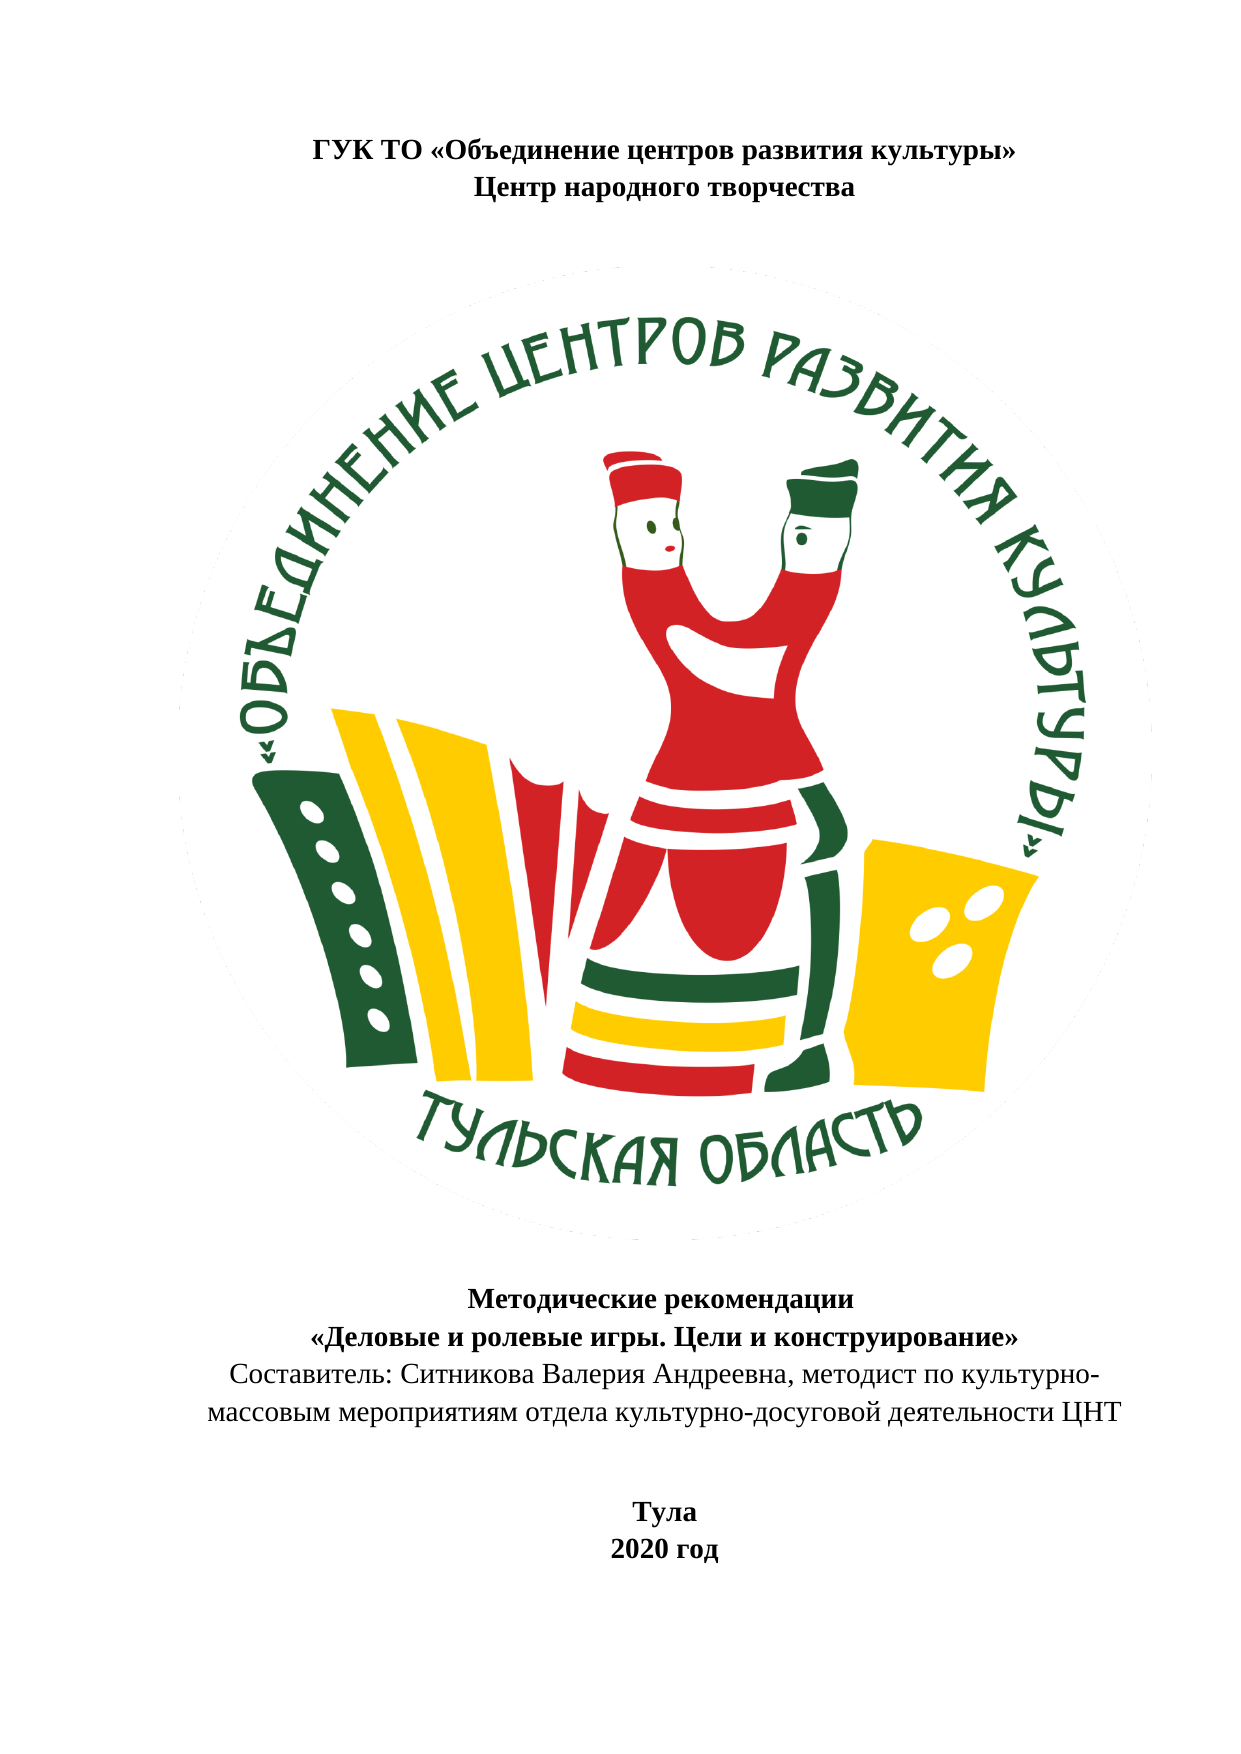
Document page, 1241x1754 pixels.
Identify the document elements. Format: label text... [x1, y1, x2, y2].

picture [177, 265, 1152, 1240]
text Тула 2020 год [177, 1490, 1152, 1565]
text ГУК ТО «Объединение центров развития культуры» Центр народного творчества [177, 128, 1152, 203]
text Методические рекомендации «Деловые и ролевые игры. Цели и конструирование» Составитель: Ситникова Валерия Андреевна, методист по культурно-массовым мероприятиям отдела культурно-досуговой деятельности ЦНТ [177, 1240, 1152, 1427]
